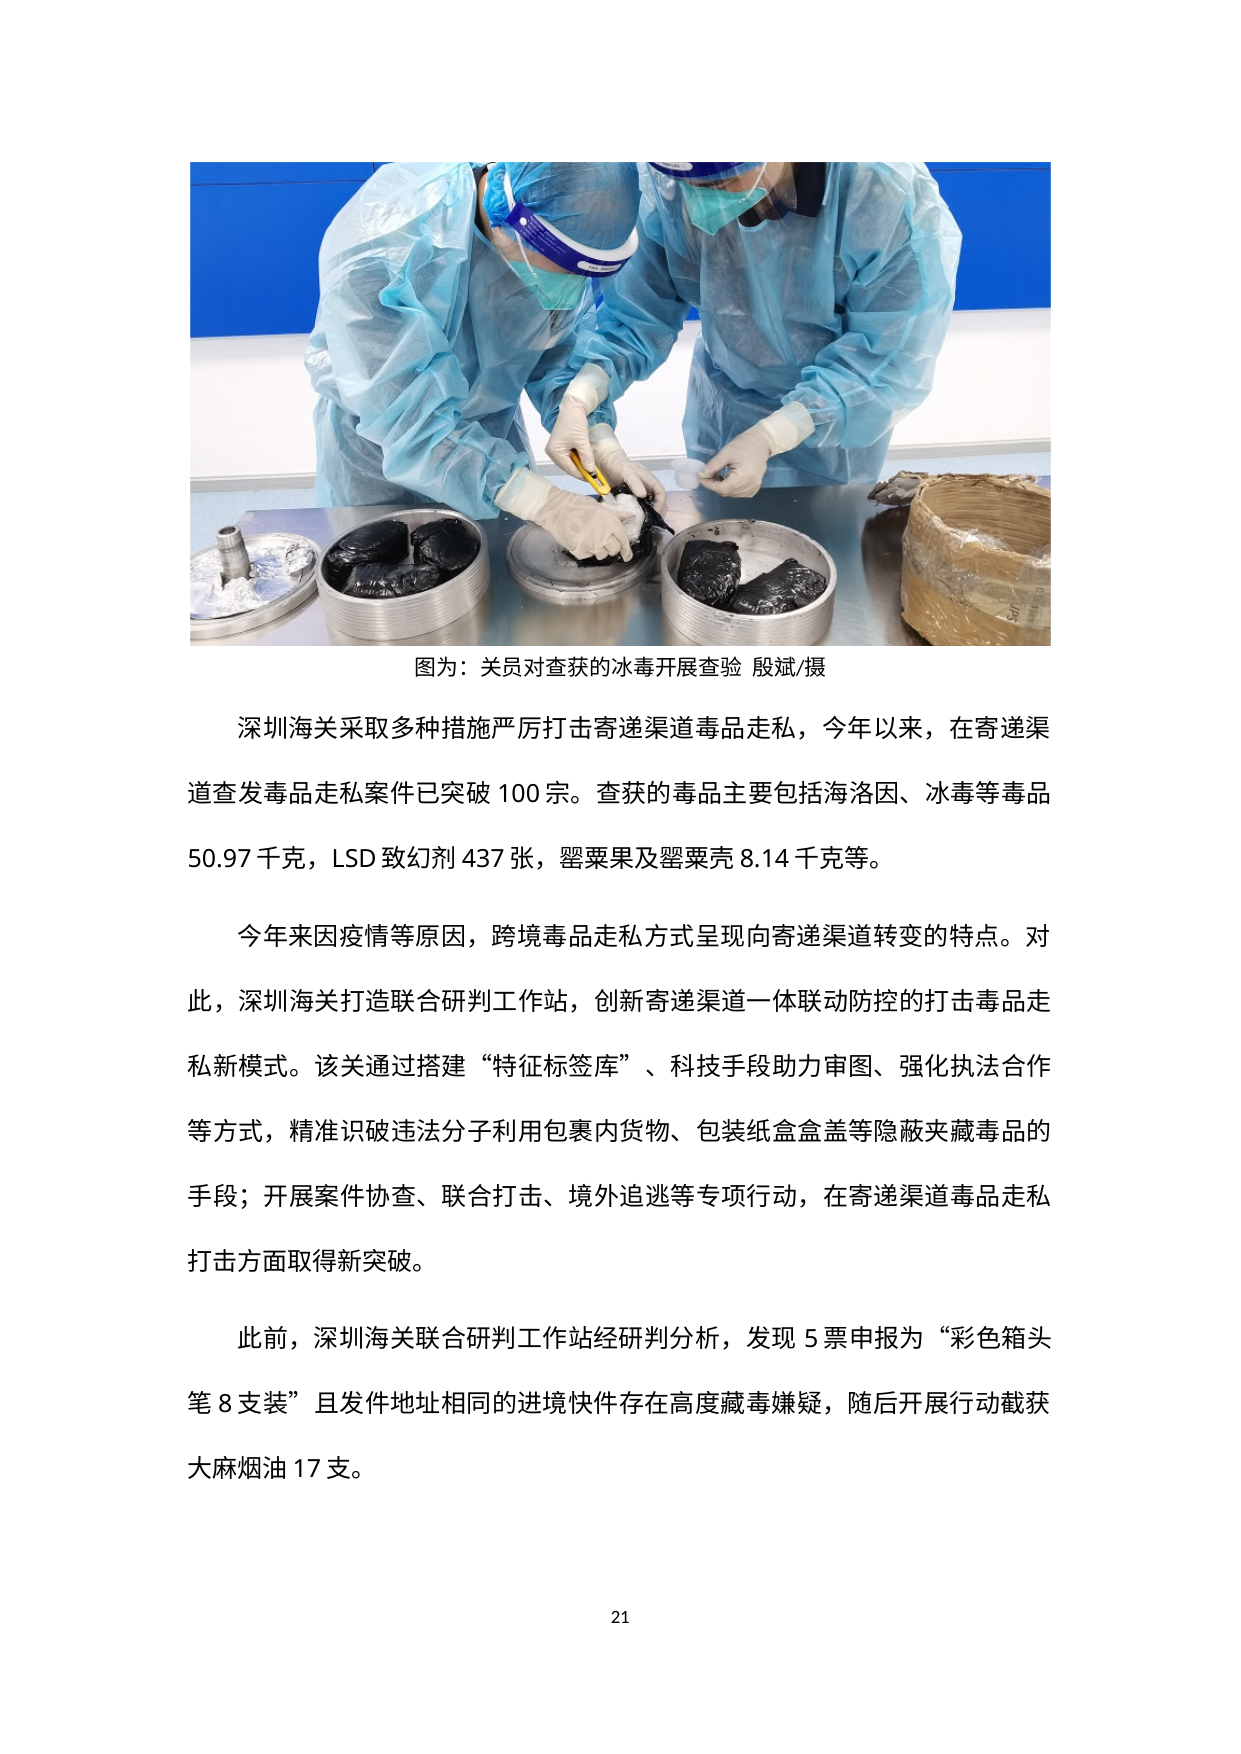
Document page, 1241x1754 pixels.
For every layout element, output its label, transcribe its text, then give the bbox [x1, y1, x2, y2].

text 深圳海关采取多种措施严厉打击寄递渠道毒品走私，今年以来，在寄递渠道查发毒品走私案件已突破100宗。查获的毒品主要包括海洛因、冰毒等毒品50.97千克，LSD致幻剂437张，罂粟果及罂粟壳8.14千克等。 [187, 694, 1053, 889]
text 今年来因疫情等原因，跨境毒品走私方式呈现向寄递渠道转变的特点。对此，深圳海关打造联合研判工作站，创新寄递渠道一体联动防控的打击毒品走私新模式。该关通过搭建“特征标签库”、科技手段助力审图、强化执法合作等方式，精准识破违法分子利用包裹内货物、包装纸盒盒盖等隐蔽夹藏毒品的手段；开展案件协查、联合打击、境外追逃等专项行动，在寄递渠道毒品走私打击方面取得新突破。 [187, 902, 1053, 1292]
text 图为：关员对查获的冰毒开展查验 殷斌/摄 [187, 649, 1053, 682]
picture [187, 162, 1053, 646]
text 此前，深圳海关联合研判工作站经研判分析，发现5票申报为“彩色箱头笔8支装”且发件地址相同的进境快件存在高度藏毒嫌疑，随后开展行动截获大麻烟油17支。 [187, 1304, 1053, 1499]
